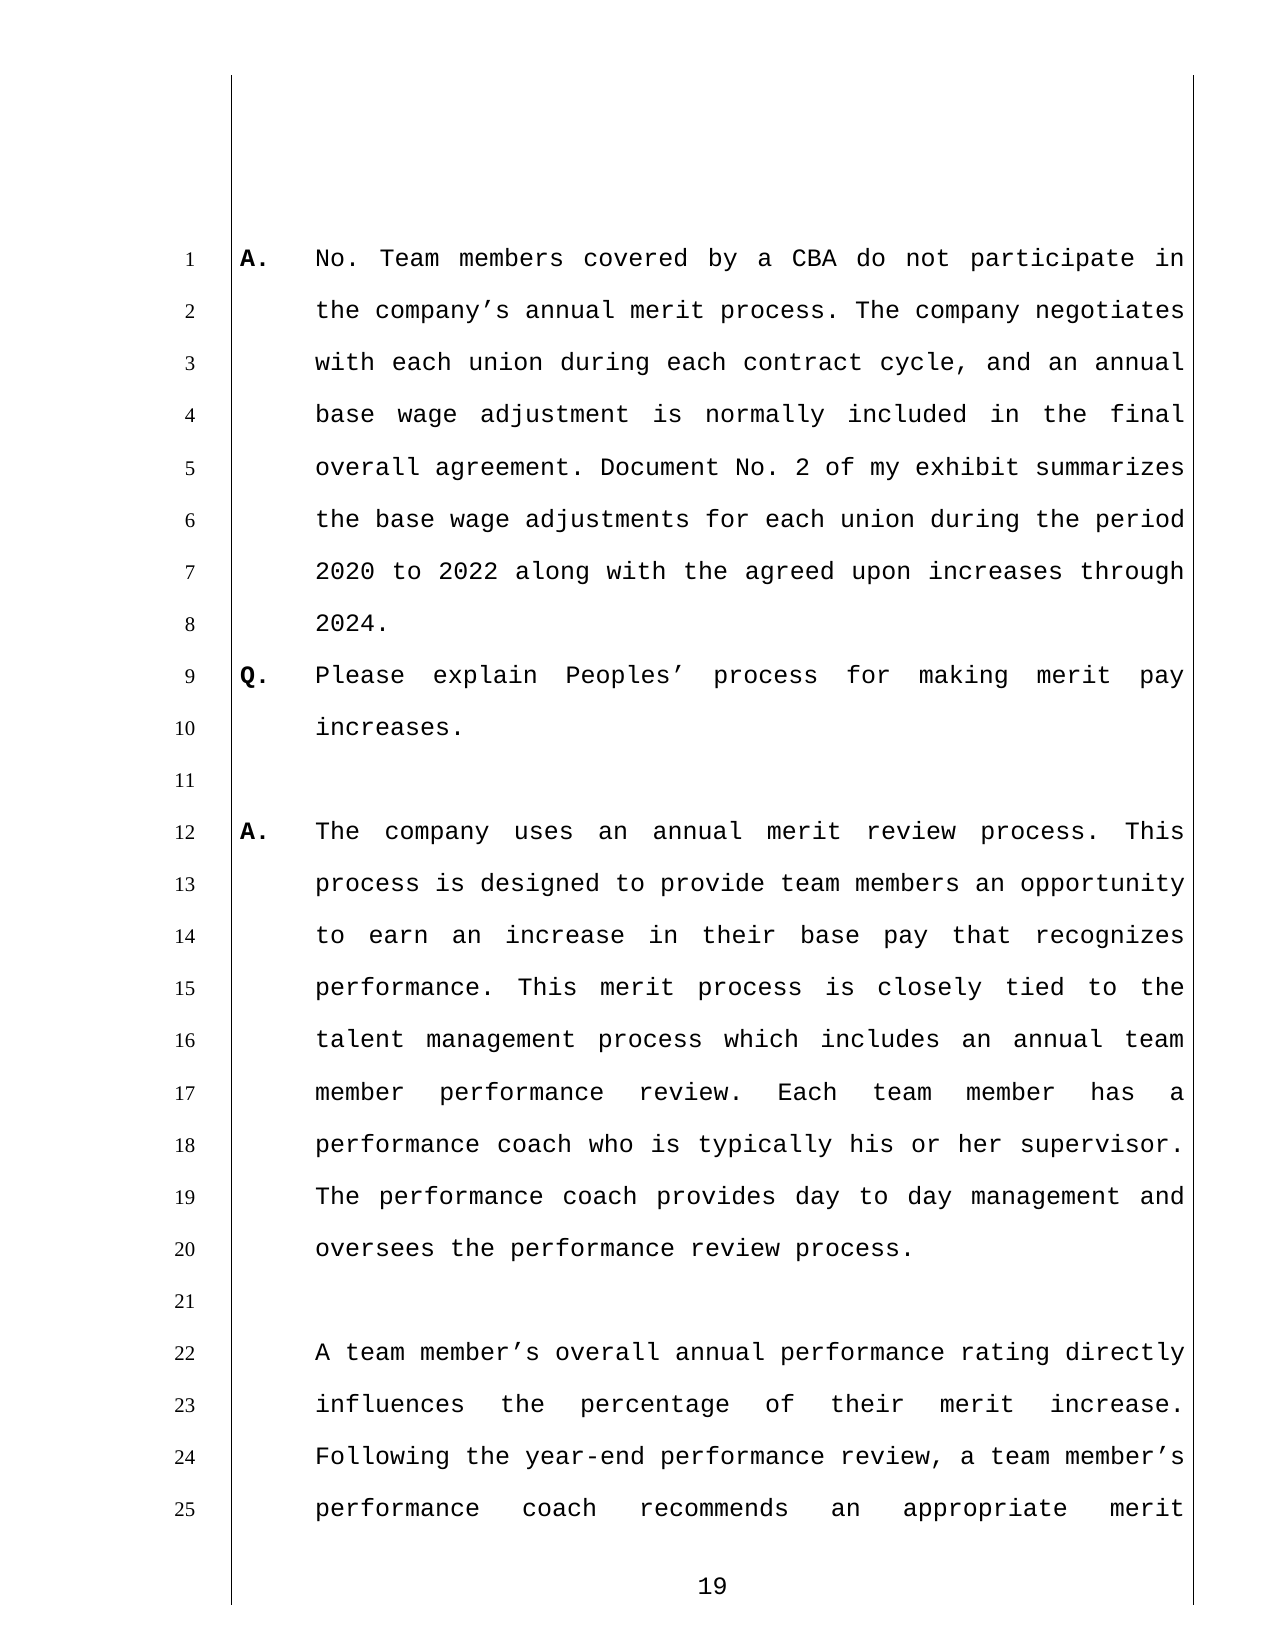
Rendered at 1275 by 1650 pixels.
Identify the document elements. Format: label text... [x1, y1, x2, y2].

text A. No. Team members covered by a CBA do not participate in the company’s annual merit process. The company negotiates with each union during each contract cycle, and an annual base wage adjustment is normally included in the final overall agreement. Document No. 2 of my exhibit summarizes the base wage adjustments for each union during the period 2020 to 2022 along with the agreed upon increases through 2024. [240, 225, 1185, 642]
text Q. Please explain Peoples’ process for making merit pay increases. [240, 642, 1185, 746]
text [240, 1319, 1185, 1527]
text A. The company uses an annual merit review process. This process is designed to provide team members an opportunity to earn an increase in their base pay that recognizes performance. This merit process is closely tied to the talent management process which includes an annual team member performance review. Each team member has a performance coach who is typically his or her supervisor. The performance coach provides day to day management and oversees the performance review process. [240, 798, 1185, 1267]
